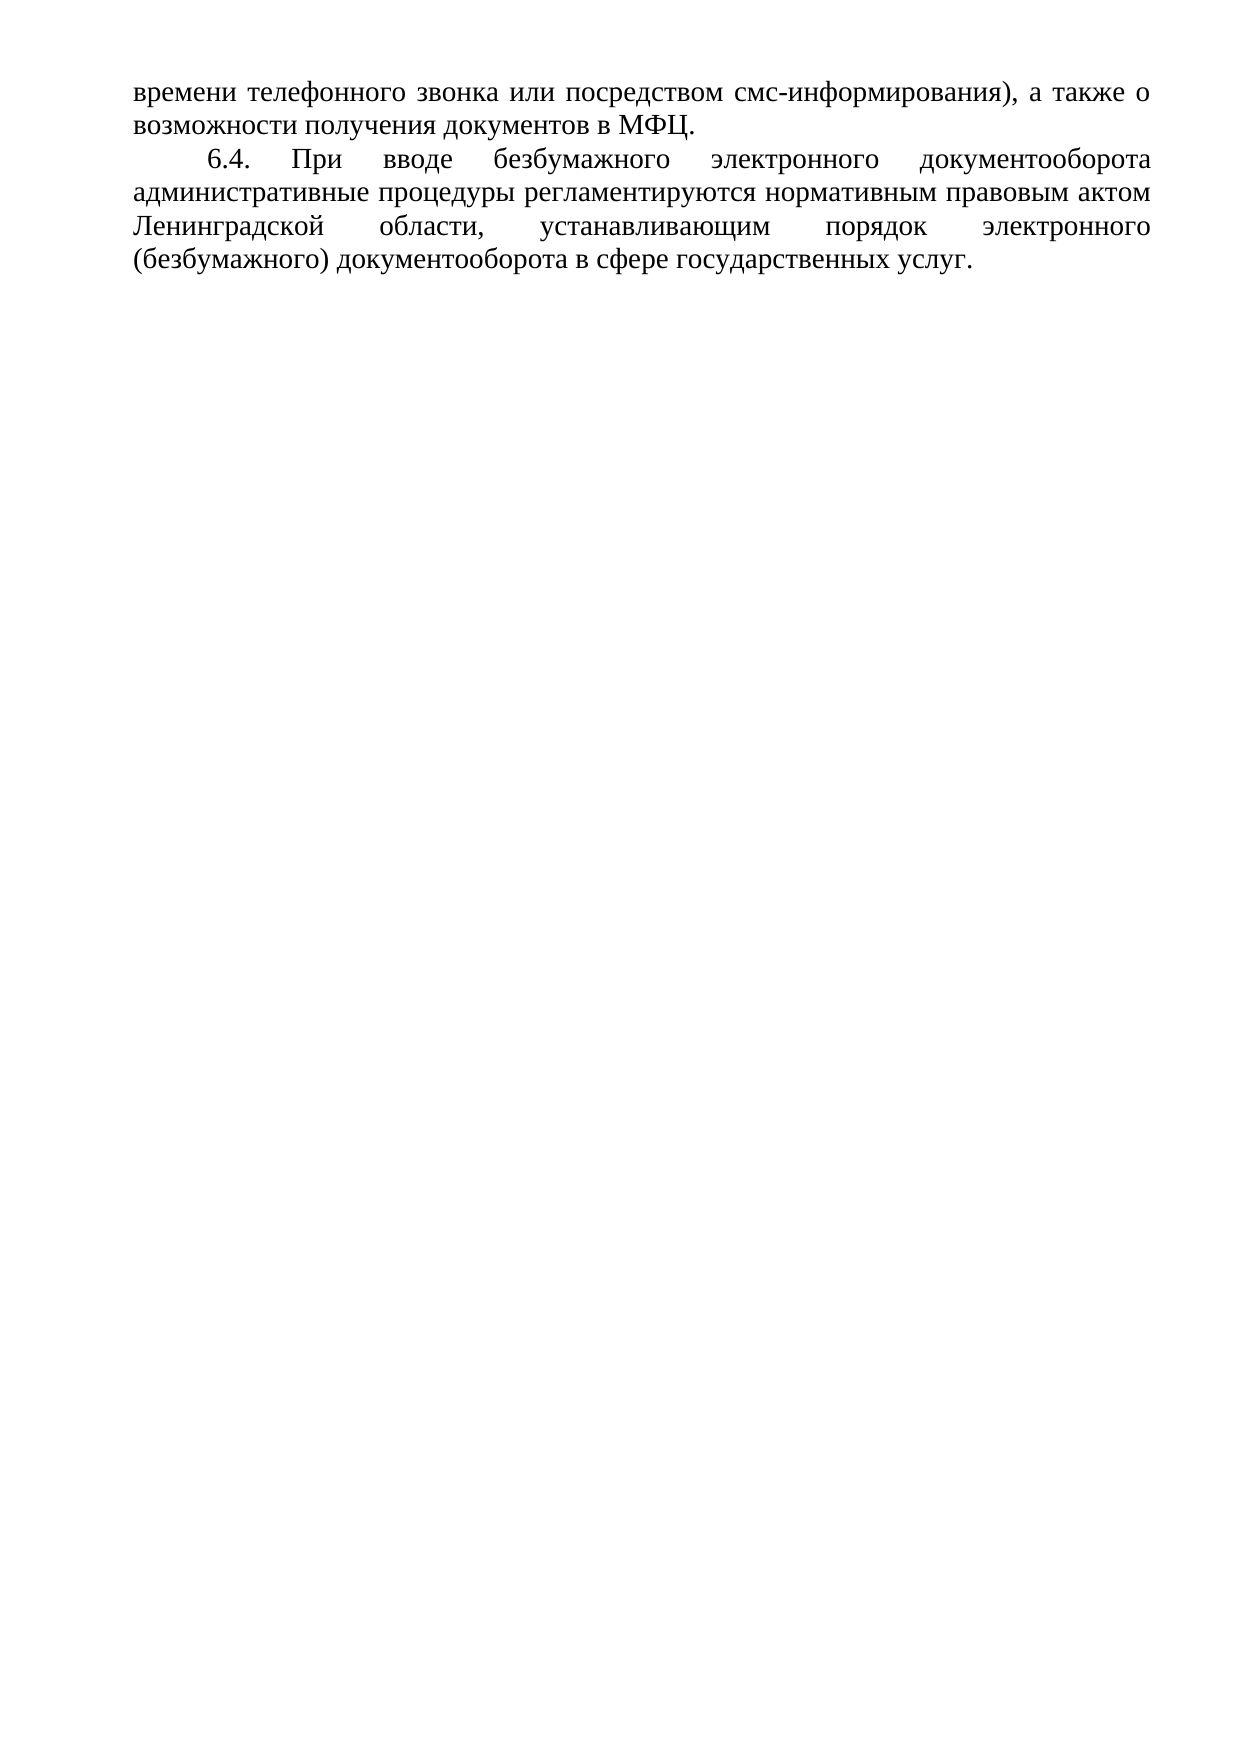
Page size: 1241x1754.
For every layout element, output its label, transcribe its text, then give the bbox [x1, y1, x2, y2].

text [133, 74, 1152, 141]
text 6.4. При вводе безбумажного электронного документооборота административные процедуры регламентируются нормативным правовым актом Ленинградской области, устанавливающим порядок электронного (безбумажного) документооборота в сфере государственных услуг. [133, 141, 1152, 275]
